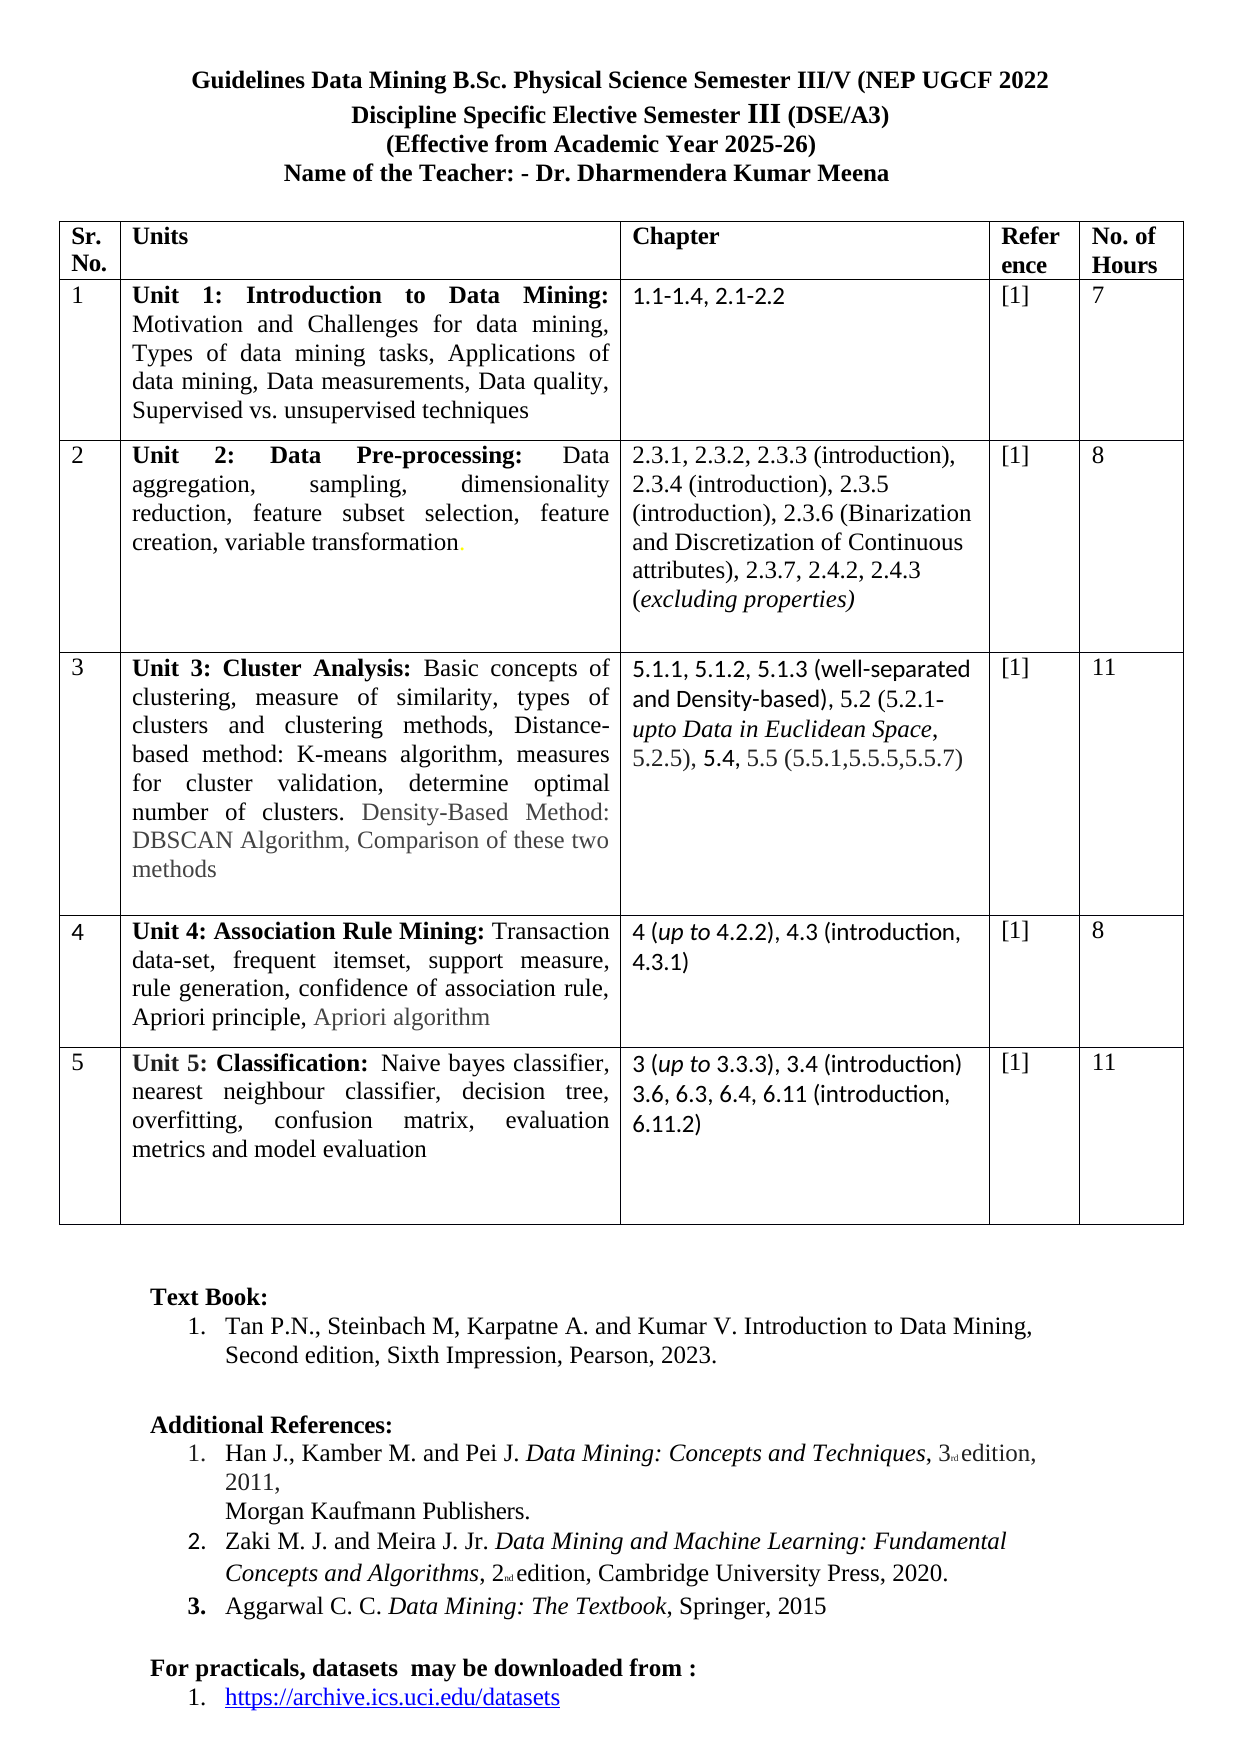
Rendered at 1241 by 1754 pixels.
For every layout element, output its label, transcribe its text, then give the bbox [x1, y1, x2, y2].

subtitle Name of the Teacher: - Dr. Dharmendera Kumar Meena [221, 158, 952, 187]
table_cell [1] [990, 1048, 1079, 1224]
table_cell 11 [1080, 1048, 1183, 1224]
table_cell 3 [60, 653, 120, 915]
table_cell 8 [1080, 441, 1183, 652]
table_cell 11 [1080, 653, 1183, 915]
table_cell 5 [60, 1048, 120, 1224]
subtitle Text Book: [150, 1282, 1196, 1311]
table_cell Unit 1: Introduction to Data Mining: Motivation and Challenges for data mining, Types of data mining tasks, Applications of data mining, Data measurements, Data quality, Supervised vs. unsupervised techniques [121, 280, 620, 439]
table_cell 3 (up to 3.3.3), 3.4 (introduction) 3.6, 6.3, 6.4, 6.11 (introduction, 6.11.2) [621, 1048, 989, 1224]
list Zaki M. J. and Meira J. Jr. Data Mining and Machine Learning: Fundamental Concepts and Algorithms, 2nd edition, Cambridge University Press, 2020. [187, 1525, 1090, 1587]
table_cell Unit 5: Classification: Naive bayes classifier, nearest neighbour classifier, decision tree, overfitting, confusion matrix, evaluation metrics and model evaluation [121, 1048, 620, 1224]
list https://archive.ics.uci.edu/datasets [187, 1682, 1196, 1711]
table_header Refer ence [990, 222, 1079, 279]
list Han J., Kamber M. and Pei J. Data Mining: Concepts and Techniques, 3rd edition, 2011, [187, 1438, 1037, 1496]
table_cell 2.3.1, 2.3.2, 2.3.3 (introduction), 2.3.4 (introduction), 2.3.5 (introduction), 2.3.6 (Binarization and Discretization of Continuous attributes), 2.3.7, 2.4.2, 2.4.3 (excluding properties) [621, 441, 989, 652]
table_header Units [121, 222, 620, 279]
text Morgan Kaufmann Publishers. [225, 1496, 1196, 1525]
table_cell 2 [60, 441, 120, 652]
table_cell 8 [1080, 916, 1183, 1047]
list Aggarwal C. C. Data Mining: The Textbook, Springer, 2015 [187, 1591, 1196, 1620]
table_cell [1] [990, 280, 1079, 439]
table_cell 1.1-1.4, 2.1-2.2 [621, 280, 989, 439]
table_cell 1 [60, 280, 120, 439]
table_cell 5.1.1, 5.1.2, 5.1.3 (well-separated and Density-based), 5.2 (5.2.1- upto Data in Euclidean Space, 5.2.5), 5.4, 5.5 (5.5.1,5.5.5,5.5.7) [621, 653, 989, 915]
table_header No. of Hours [1080, 222, 1183, 279]
list Tan P.N., Steinbach M, Karpatne A. and Kumar V. Introduction to Data Mining, Second edition, Sixth Impression, Pearson, 2023. [187, 1311, 1033, 1368]
subtitle (Effective from Academic Year 2025-26) [244, 129, 952, 158]
table_cell Unit 2: Data Pre-processing: Data aggregation, sampling, dimensionality reduction, feature subset selection, feature creation, variable transformation. [121, 441, 620, 652]
table_header Sr. No. [60, 222, 120, 279]
subtitle For practicals, datasets may be downloaded from : [150, 1653, 1196, 1682]
table_cell [1] [990, 916, 1079, 1047]
table_cell 4 [60, 916, 120, 1047]
table_cell 7 [1080, 280, 1183, 439]
table_cell [1] [990, 441, 1079, 652]
table_cell [1] [990, 653, 1079, 915]
table_header Chapter [621, 222, 989, 279]
subtitle Additional References: [150, 1410, 1196, 1438]
table_cell Unit 4: Association Rule Mining: Transaction data-set, frequent itemset, support measure, rule generation, confidence of association rule, Apriori principle, Apriori algorithm [121, 916, 620, 1047]
table_cell 4 (up to 4.2.2), 4.3 (introduction, 4.3.1) [621, 916, 989, 1047]
title Discipline Specific Elective Semester III (DSE/A3) [163, 96, 1077, 129]
table_cell Unit 3: Cluster Analysis: Basic concepts of clustering, measure of similarity, types of clusters and clustering methods, Distance-based method: K-means algorithm, measures for cluster validation, determine optimal number of clusters. Density-Based Method: DBSCAN Algorithm, Comparison of these two methods [121, 653, 620, 915]
title Guidelines Data Mining B.Sc. Physical Science Semester III/V (NEP UGCF 2022 [163, 65, 1077, 94]
